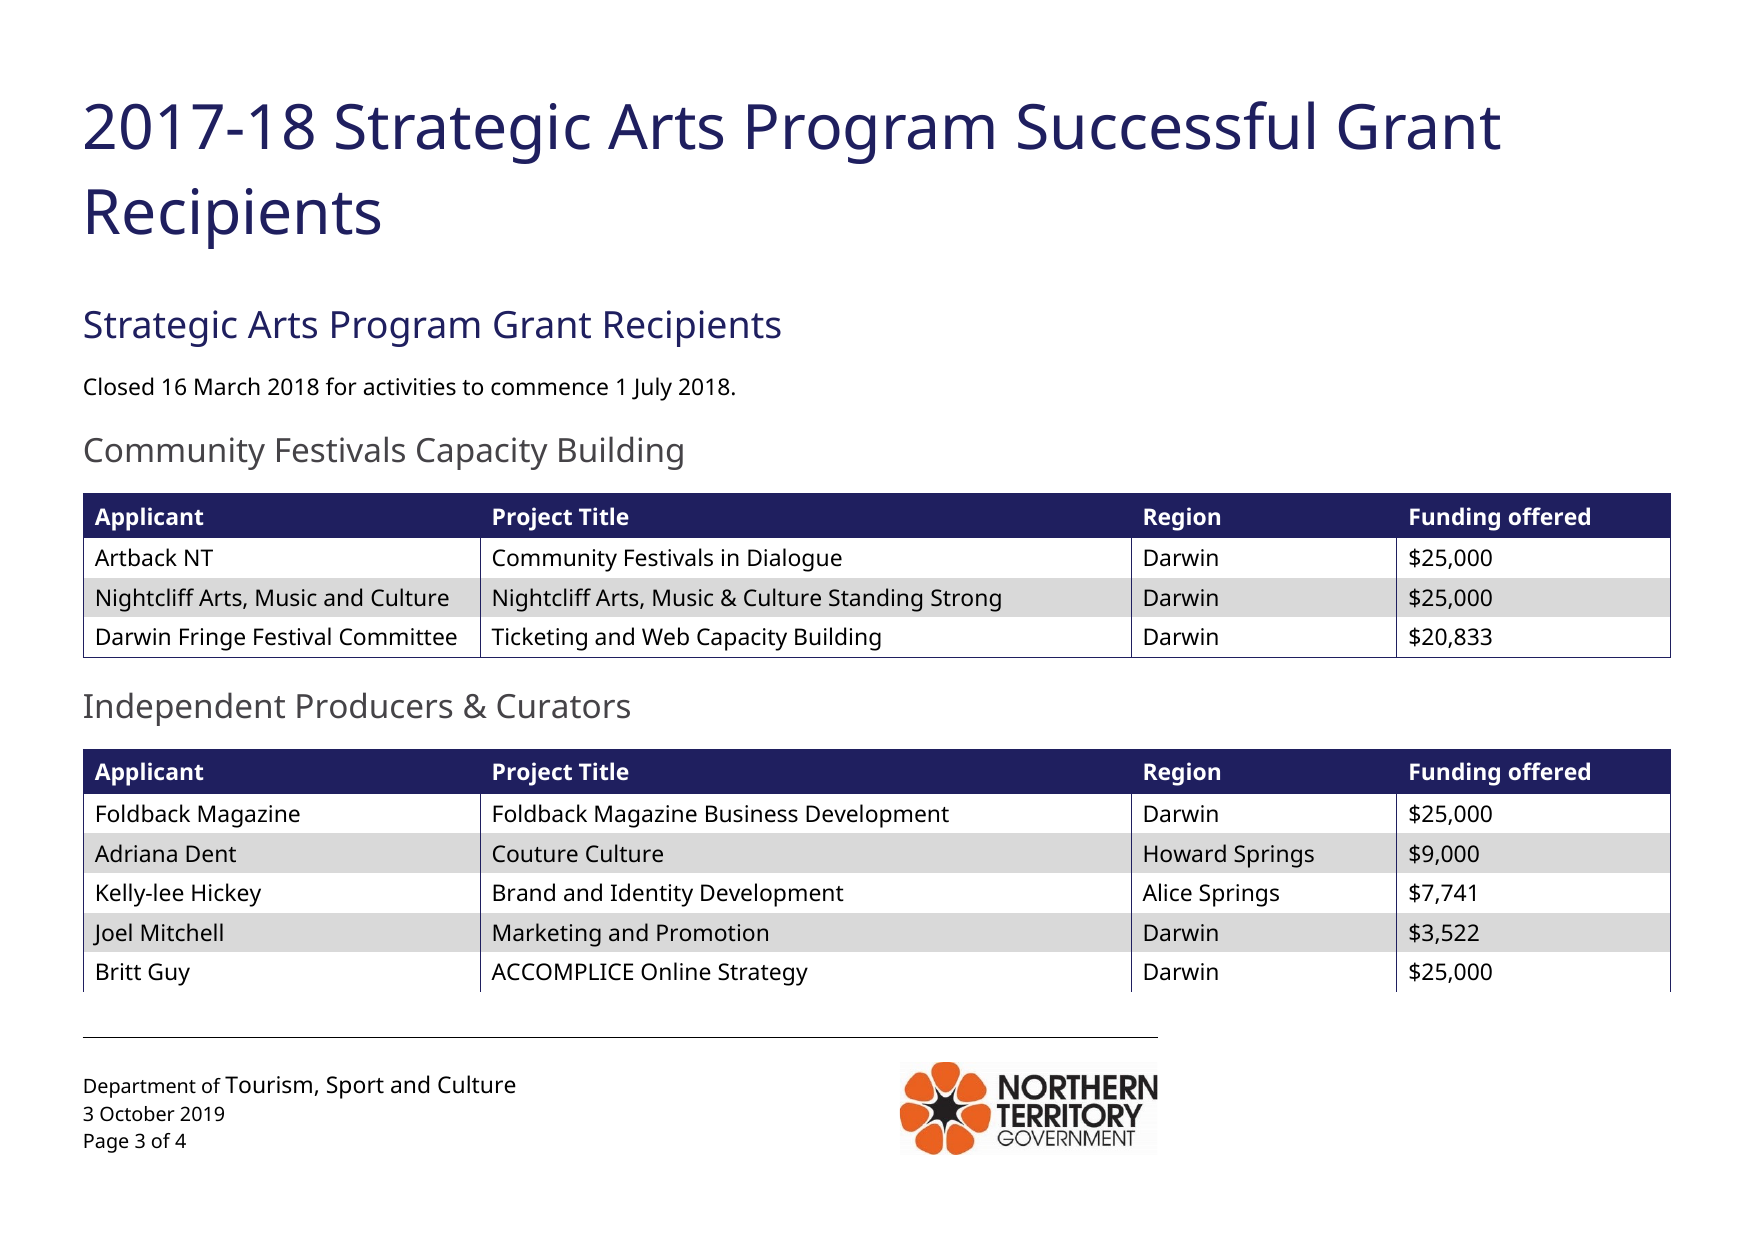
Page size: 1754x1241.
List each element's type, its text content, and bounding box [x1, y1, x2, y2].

subtitle Community Festivals Capacity Building [83, 427, 1671, 472]
table_header Project Title [481, 494, 1131, 538]
table_cell Artback NT [84, 538, 480, 577]
table_cell $7,741 [1397, 873, 1670, 912]
table_cell Foldback Magazine Business Development [481, 794, 1131, 833]
table_cell $9,000 [1397, 833, 1670, 873]
table_cell Darwin [1132, 913, 1396, 952]
table_header Project Title [481, 750, 1131, 794]
table_cell Darwin [1132, 952, 1396, 992]
table_header Applicant [84, 750, 480, 794]
table_cell Ticketing and Web Capacity Building [481, 617, 1131, 657]
table_cell Darwin [1132, 538, 1396, 577]
table_cell Foldback Magazine [84, 794, 480, 833]
table_cell Darwin [1132, 617, 1396, 657]
table_header Funding offered [1397, 494, 1670, 538]
table_cell $25,000 [1397, 538, 1670, 577]
subtitle Independent Producers & Curators [83, 683, 1671, 728]
table_header Funding offered [1397, 750, 1670, 794]
table_cell Darwin [1132, 794, 1396, 833]
table_cell Couture Culture [481, 833, 1131, 873]
table_cell Nightcliff Arts, Music & Culture Standing Strong [481, 578, 1131, 617]
text Closed 16 March 2018 for activities to commence 1 July 2018. [83, 371, 1671, 402]
table_cell $25,000 [1397, 794, 1670, 833]
table_cell Joel Mitchell [84, 913, 480, 952]
table_cell Marketing and Promotion [481, 913, 1131, 952]
subtitle Strategic Arts Program Grant Recipients [83, 299, 1671, 350]
table_cell $25,000 [1397, 578, 1670, 617]
table_cell Alice Springs [1132, 873, 1396, 912]
table_header Applicant [84, 494, 480, 538]
table_cell Britt Guy [84, 952, 480, 992]
table_cell $25,000 [1397, 952, 1670, 992]
table_cell Kelly-lee Hickey [84, 873, 480, 912]
table_cell $3,522 [1397, 913, 1670, 952]
table_cell Darwin Fringe Festival Committee [84, 617, 480, 657]
table_cell Brand and Identity Development [481, 873, 1131, 912]
table_cell ACCOMPLICE Online Strategy [481, 952, 1131, 992]
table_header Region [1132, 750, 1396, 794]
table_cell Howard Springs [1132, 833, 1396, 873]
table_cell Nightcliff Arts, Music and Culture [84, 578, 480, 617]
table_header Region [1132, 494, 1396, 538]
table_cell Community Festivals in Dialogue [481, 538, 1131, 577]
table_cell Darwin [1132, 578, 1396, 617]
picture [899, 1062, 1158, 1155]
table_cell Adriana Dent [84, 833, 480, 873]
table_cell $20,833 [1397, 617, 1670, 657]
